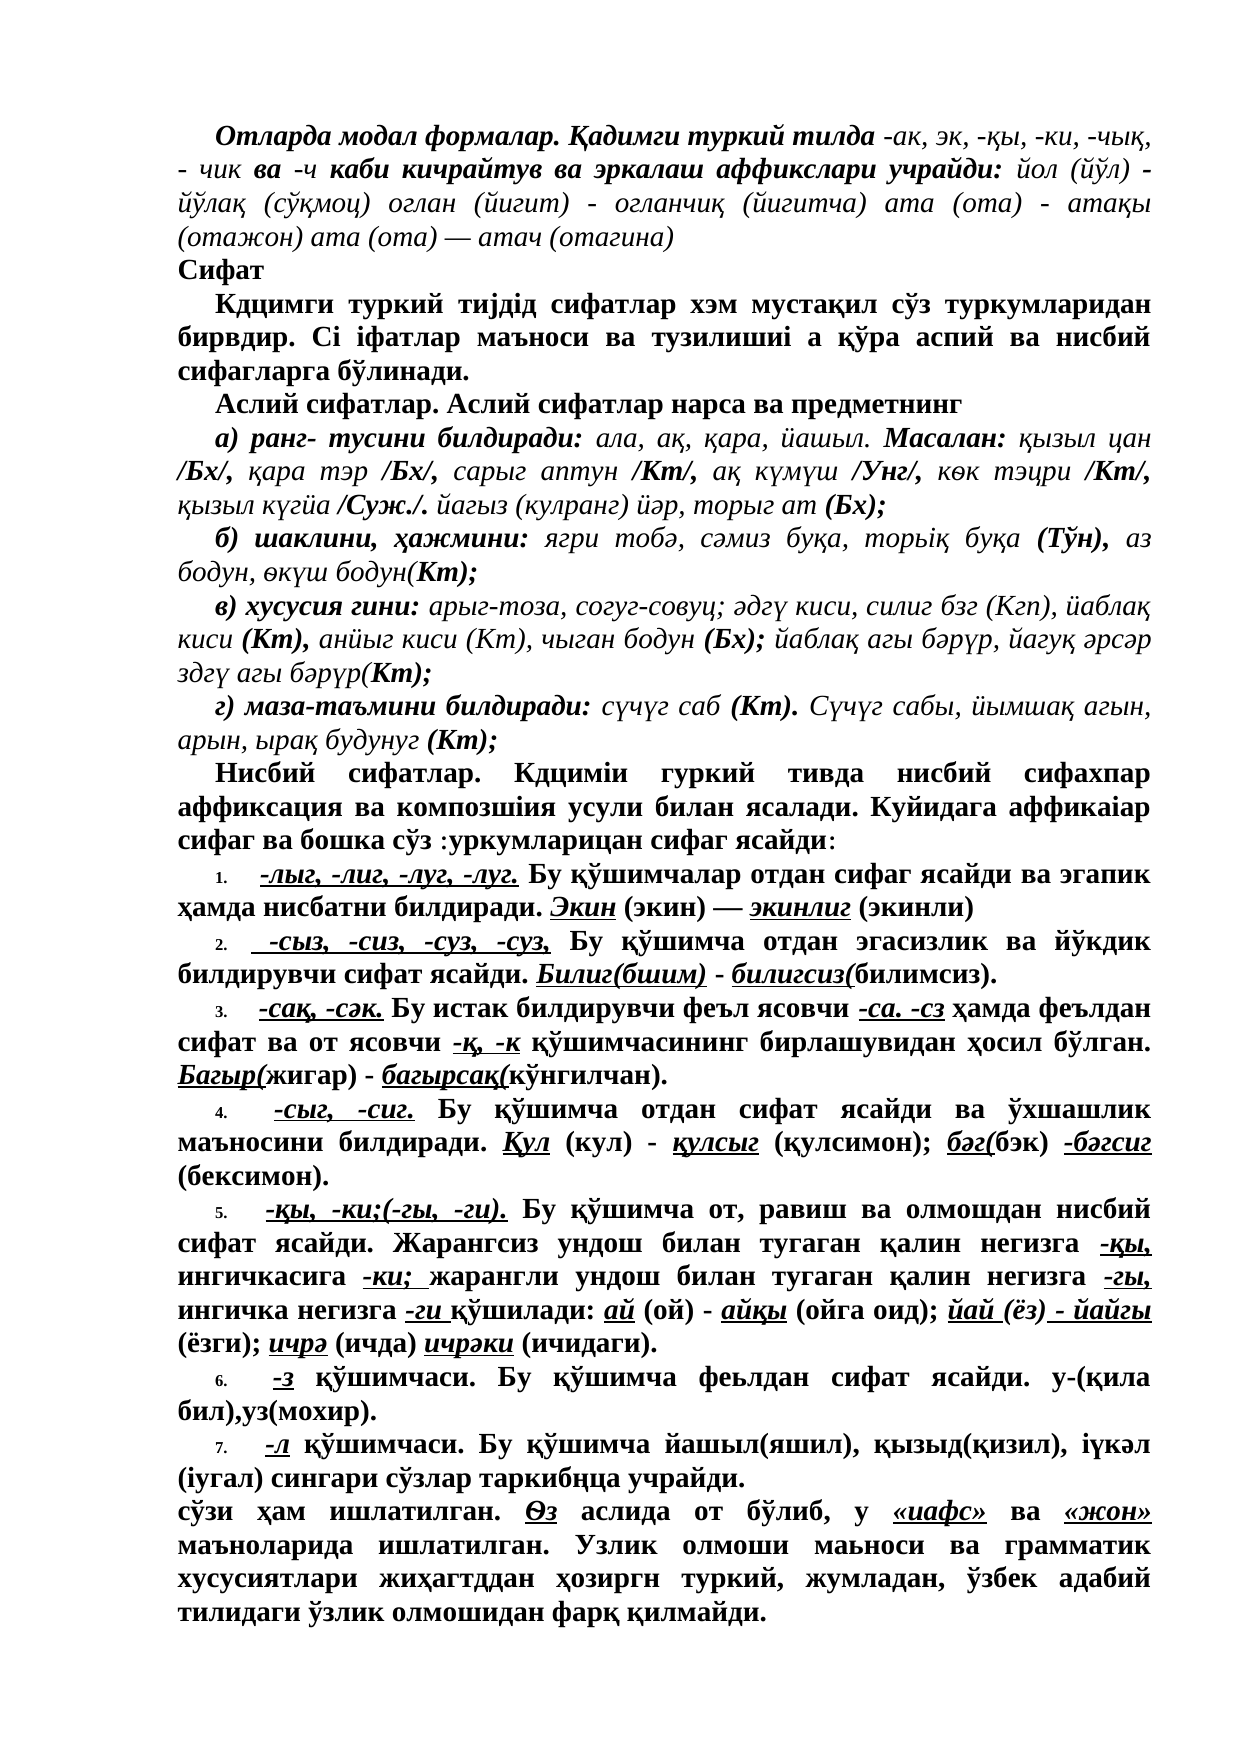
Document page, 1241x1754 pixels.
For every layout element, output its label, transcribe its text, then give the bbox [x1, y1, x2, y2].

list -з қўшимчаси. Бу қўшимча феьлдан сифат ясайди. у-(қила бил),уз(мохир). [177, 1359, 1152, 1426]
list -лыг, -лиг, -луг, -луг. Бу қўшимчалар отдан сифаг ясайди ва эгапик ҳамда нисбатни билдиради. Экин (экин) — экинлиг (экинли) [177, 856, 1152, 923]
text Сифат [177, 252, 1152, 286]
text г) маза-таъмини билдиради: сүчүг саб (Кт). Сүчүг сабы, ӥымшақ агын, арын, ырақ будунуг (Кт); [177, 688, 1152, 755]
text Нисбий сифатлар. Кдциміи гуркий тивда нисбий сифахпар аффиксация ва композшіия усули билан ясалади. Куйидага аффикаіар сифаг ва бошка сўз ։уркумларицан сифаг ясайди։ [177, 755, 1152, 856]
list -л қўшимчаси. Бу қўшимча йашыл(яшил), қызыд(қизил), іүкәл (іугал) сингари сўзлар таркибңца учрайди. [177, 1426, 1152, 1493]
text Аслий сифатлар. Аслий сифатлар нарса ва предметнинг [177, 386, 1152, 420]
text Кдцимги туркий тијдід сифатлар хэм мустақил сўз туркумларидан бирвдир. Сі іфатлар маъноси ва тузилишиі а қўра аспий ва нисбий сифагларга бўлинади. [177, 286, 1152, 386]
list -сыг, -сиг. Бу қўшимча отдан сифат ясайди ва ўхшашлик маъносини билдиради. Қул (кул) - қулсыг (қулсимон); бәг(бэк) -бәгсиг (бексимон). [177, 1091, 1152, 1191]
list -сақ, -сәк. Бу истак билдирувчи феъл ясовчи -са. -сз ҳамда феълдан сифат ва от ясовчи -қ, -к қўшимчасининг бирлашувидан ҳосил бўлган. Багыр(жигар) - багырсақ(кўнгилчан). [177, 990, 1152, 1091]
list -қы, -ки;(-гы, -ги). Бу қўшимча от, равиш ва олмошдан нисбий сифат ясайди. Жарангсиз ундош билан тугаган қалин негизга -қы, ингичкасига -ки; жарангли ундош билан тугаган қалин негизга -гы, ингичка негизга -ги қўшилади: ай (ой) - айқы (ойга оид); йай (ёз) - йайгы (ёзги); ичрә (ичда) ичрәки (ичидаги). [177, 1191, 1152, 1359]
text а) ранг- тусини билдиради: ала, ақ, қара, ӥашыл. Масалан: қызыл цан /Бх/, қара тэр /Бх/, сарыг аптун /Кт/, ақ күмүш /Унг/, кѳк тэцри /Кт/, қызыл күгӥа /Суж./. йагыз (кулранг) ӥәр, торыг ат (Бх); [177, 420, 1152, 521]
text сўзи ҳам ишлатилган. Ѳз аслида от бўлиб, у «иафс» ва «жон» маъноларида ишлатилган. Узлик олмоши маьноси ва грамматик хусусиятлари жиҳагтддан ҳозиргн туркий, жумладан, ўзбек адабий тилидаги ўзлик олмошидан фарқ қилмайди. [177, 1493, 1152, 1627]
text б) шаклини, ҳажмини: ягри тобә, сәмиз буқа, торьіқ буқа (Тўн), аз бодун, ѳкүш бодун(Кт); [177, 521, 1152, 588]
text в) хусусия гини: арыг-тоза, согуг-совуц; әдгү киси, силиг бзг (Кгп), ӥаблақ киси (Кт), анӥыг киси (Кт), чыган бодун (Бх); йаблақ агы бәрүр, йагуқ әрсәр здгү агы бәрүр(Кт); [177, 588, 1152, 688]
text Отларда модал формалар. Қадимги туркий тилда -ак, эк, -қы, -ки, -чық, - чик ва -ч каби кичрайтув ва эркалаш аффикслари учрайди: йол (йўл) - йўлақ (сўқмоц) оглан (йигит) - огланчиқ (йигитча) ата (ота) - атақы (отажон) ата (ота) — атач (отагина) [177, 118, 1152, 252]
list -сыз, -сиз, -суз, -суз, Бу қўшимча отдан эгасизлик ва йўкдик билдирувчи сифат ясайди. Билиг(бшим) - билигсиз(билимсиз). [177, 923, 1152, 990]
